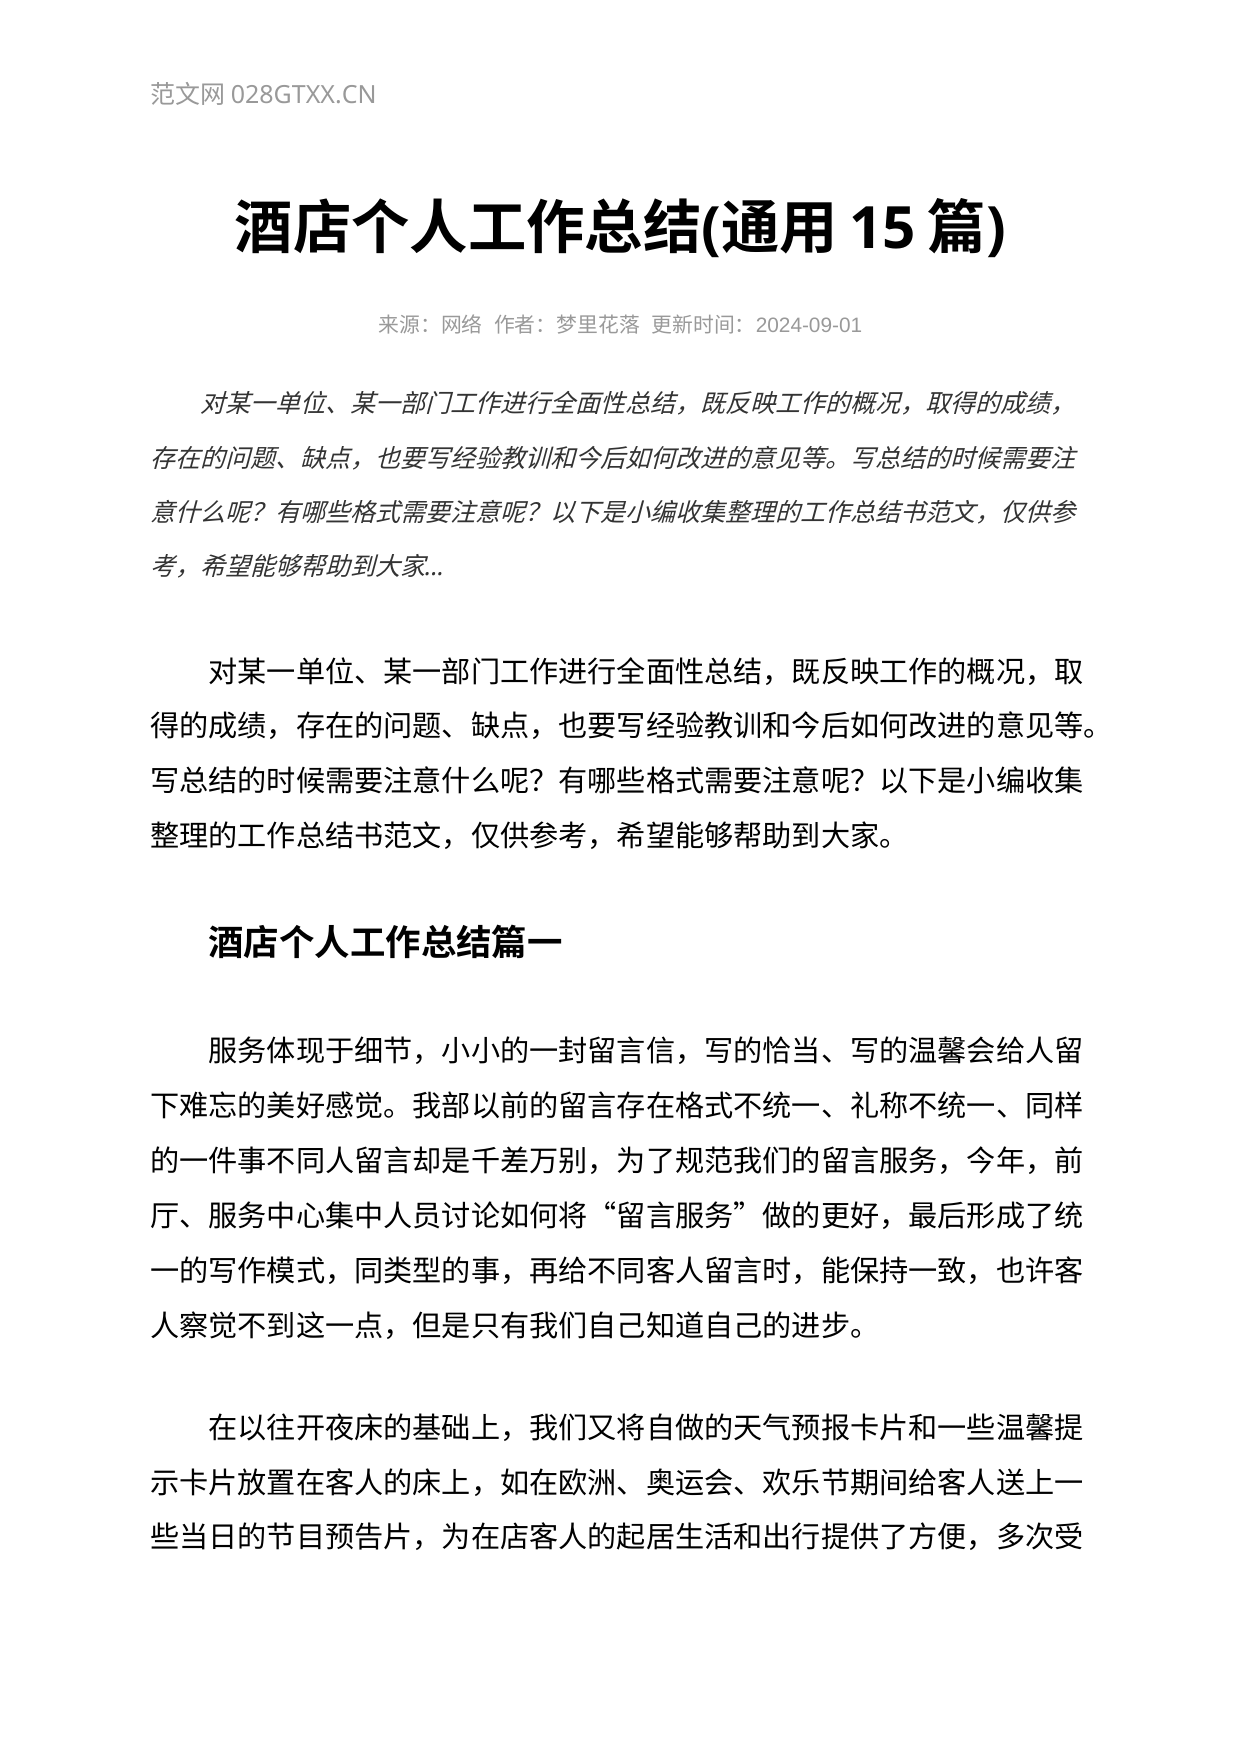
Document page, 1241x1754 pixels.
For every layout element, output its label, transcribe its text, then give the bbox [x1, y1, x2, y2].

text 服务体现于细节，小小的一封留言信，写的恰当、写的温馨会给人留下难忘的美好感觉。我部以前的留言存在格式不统一、礼称不统一、同样的一件事不同人留言却是千差万别，为了规范我们的留言服务，今年，前厅、服务中心集中人员讨论如何将“留言服务”做的更好，最后形成了统一的写作模式，同类型的事，再给不同客人留言时，能保持一致，也许客人察觉不到这一点，但是只有我们自己知道自己的进步。 [150, 1028, 1090, 1345]
text 来源：网络 作者：梦里花落 更新时间：2024-09-01 [150, 313, 1090, 337]
text 酒店个人工作总结篇一 [150, 914, 1090, 966]
text 对某一单位、某一部门工作进行全面性总结，既反映工作的概况，取得的成绩，存在的问题、缺点，也要写经验教训和今后如何改进的意见等。写总结的时候需要注意什么呢？有哪些格式需要注意呢？以下是小编收集整理的工作总结书范文，仅供参考，希望能够帮助到大家。 [150, 648, 1090, 855]
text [150, 1404, 1090, 1556]
subtitle 酒店个人工作总结(通用15篇) [150, 181, 1090, 266]
text 对某一单位、某一部门工作进行全面性总结，既反映工作的概况，取得的成绩，存在的问题、缺点，也要写经验教训和今后如何改进的意见等。写总结的时候需要注意什么呢？有哪些格式需要注意呢？以下是小编收集整理的工作总结书范文，仅供参考，希望能够帮助到大家... [150, 384, 1090, 583]
